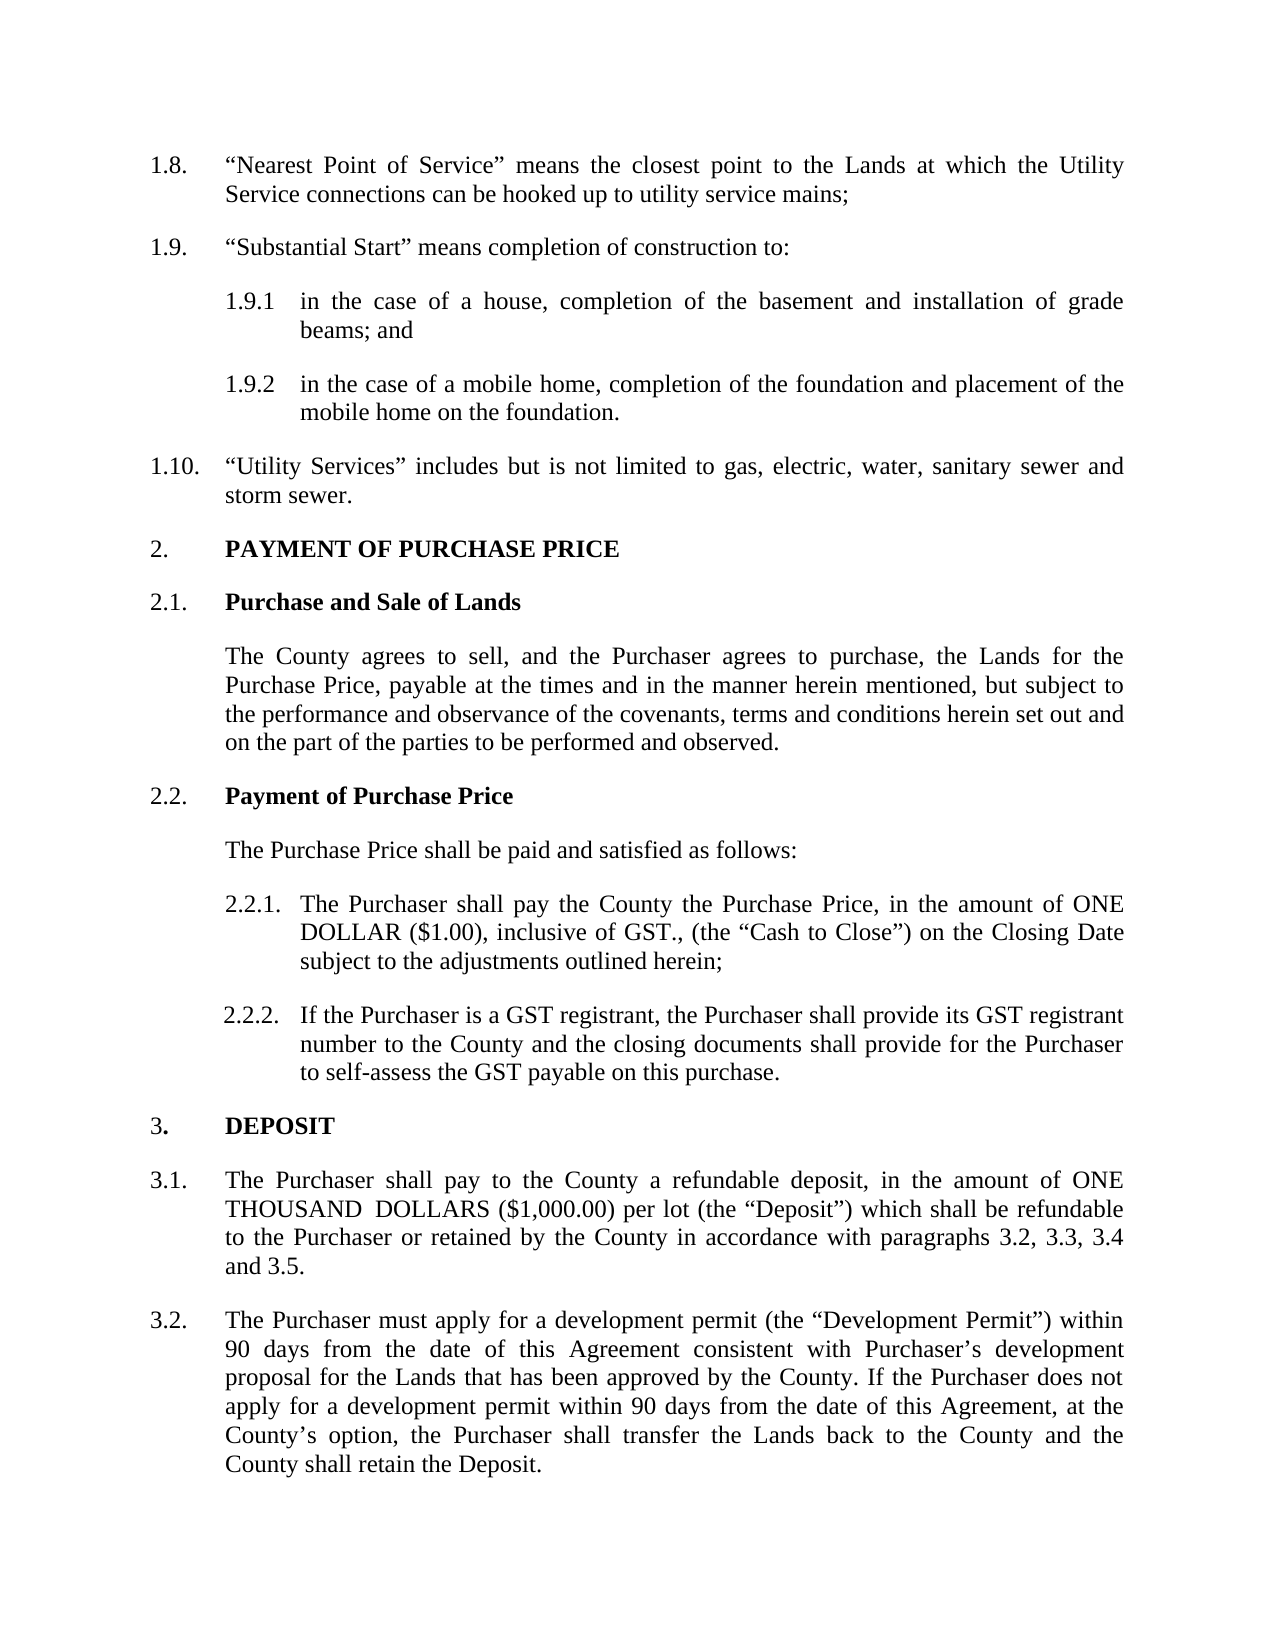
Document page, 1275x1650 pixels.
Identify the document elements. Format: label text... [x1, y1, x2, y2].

text 1.8. “Nearest Point of Service” means the closest point to the Lands at which the Utility Service connections can be hooked up to utility service mains; [150, 150, 1125, 207]
text 2.1. Purchase and Sale of Lands [150, 587, 1125, 616]
text 3.2. The Purchaser must apply for a development permit (the “Development Permit”) within 90 days from the date of this Agreement consistent with Purchaser’s development proposal for the Lands that has been approved by the County. If the Purchaser does not apply for a development permit within 90 days from the date of this Agreement, at the County’s option, the Purchaser shall transfer the Lands back to the County and the County shall retain the Deposit. [150, 1305, 1125, 1477]
text 2. PAYMENT OF PURCHASE PRICE [150, 534, 1125, 562]
text 3.1. The Purchaser shall pay to the County a refundable deposit, in the amount of ONE THOUSAND DOLLARS ($1,000.00) per lot (the “Deposit”) which shall be refundable to the Purchaser or retained by the County in accordance with paragraphs 3.2, 3.3, 3.4 and 3.5. [150, 1165, 1125, 1280]
text 1.9. “Substantial Start” means completion of construction to: [150, 232, 1125, 261]
text 2.2.2. If the Purchaser is a GST registrant, the Purchaser shall provide its GST registrant number to the County and the closing documents shall provide for the Purchaser to self-assess the GST payable on this purchase. [223, 1000, 1125, 1086]
text The County agrees to sell, and the Purchaser agrees to purchase, the Lands for the Purchase Price, payable at the times and in the manner herein mentioned, but subject to the performance and observance of the covenants, terms and conditions herein set out and on the part of the parties to be performed and observed. [225, 641, 1125, 756]
text 2.2.1. The Purchaser shall pay the County the Purchase Price, in the amount of ONE DOLLAR ($1.00), inclusive of GST., (the “Cash to Close”) on the Closing Date subject to the adjustments outlined herein; [225, 889, 1125, 975]
text 2.2. Payment of Purchase Price [150, 781, 1125, 810]
text The Purchase Price shall be paid and satisfied as follows: [225, 835, 1125, 864]
text 1.9.2 in the case of a mobile home, completion of the foundation and placement of the mobile home on the foundation. [225, 369, 1125, 426]
text 1.10. “Utility Services” includes but is not limited to gas, electric, water, sanitary sewer and storm sewer. [150, 451, 1125, 509]
text 1.9.1 in the case of a house, completion of the basement and installation of grade beams; and [225, 286, 1125, 344]
text 3. DEPOSIT [150, 1111, 1125, 1140]
